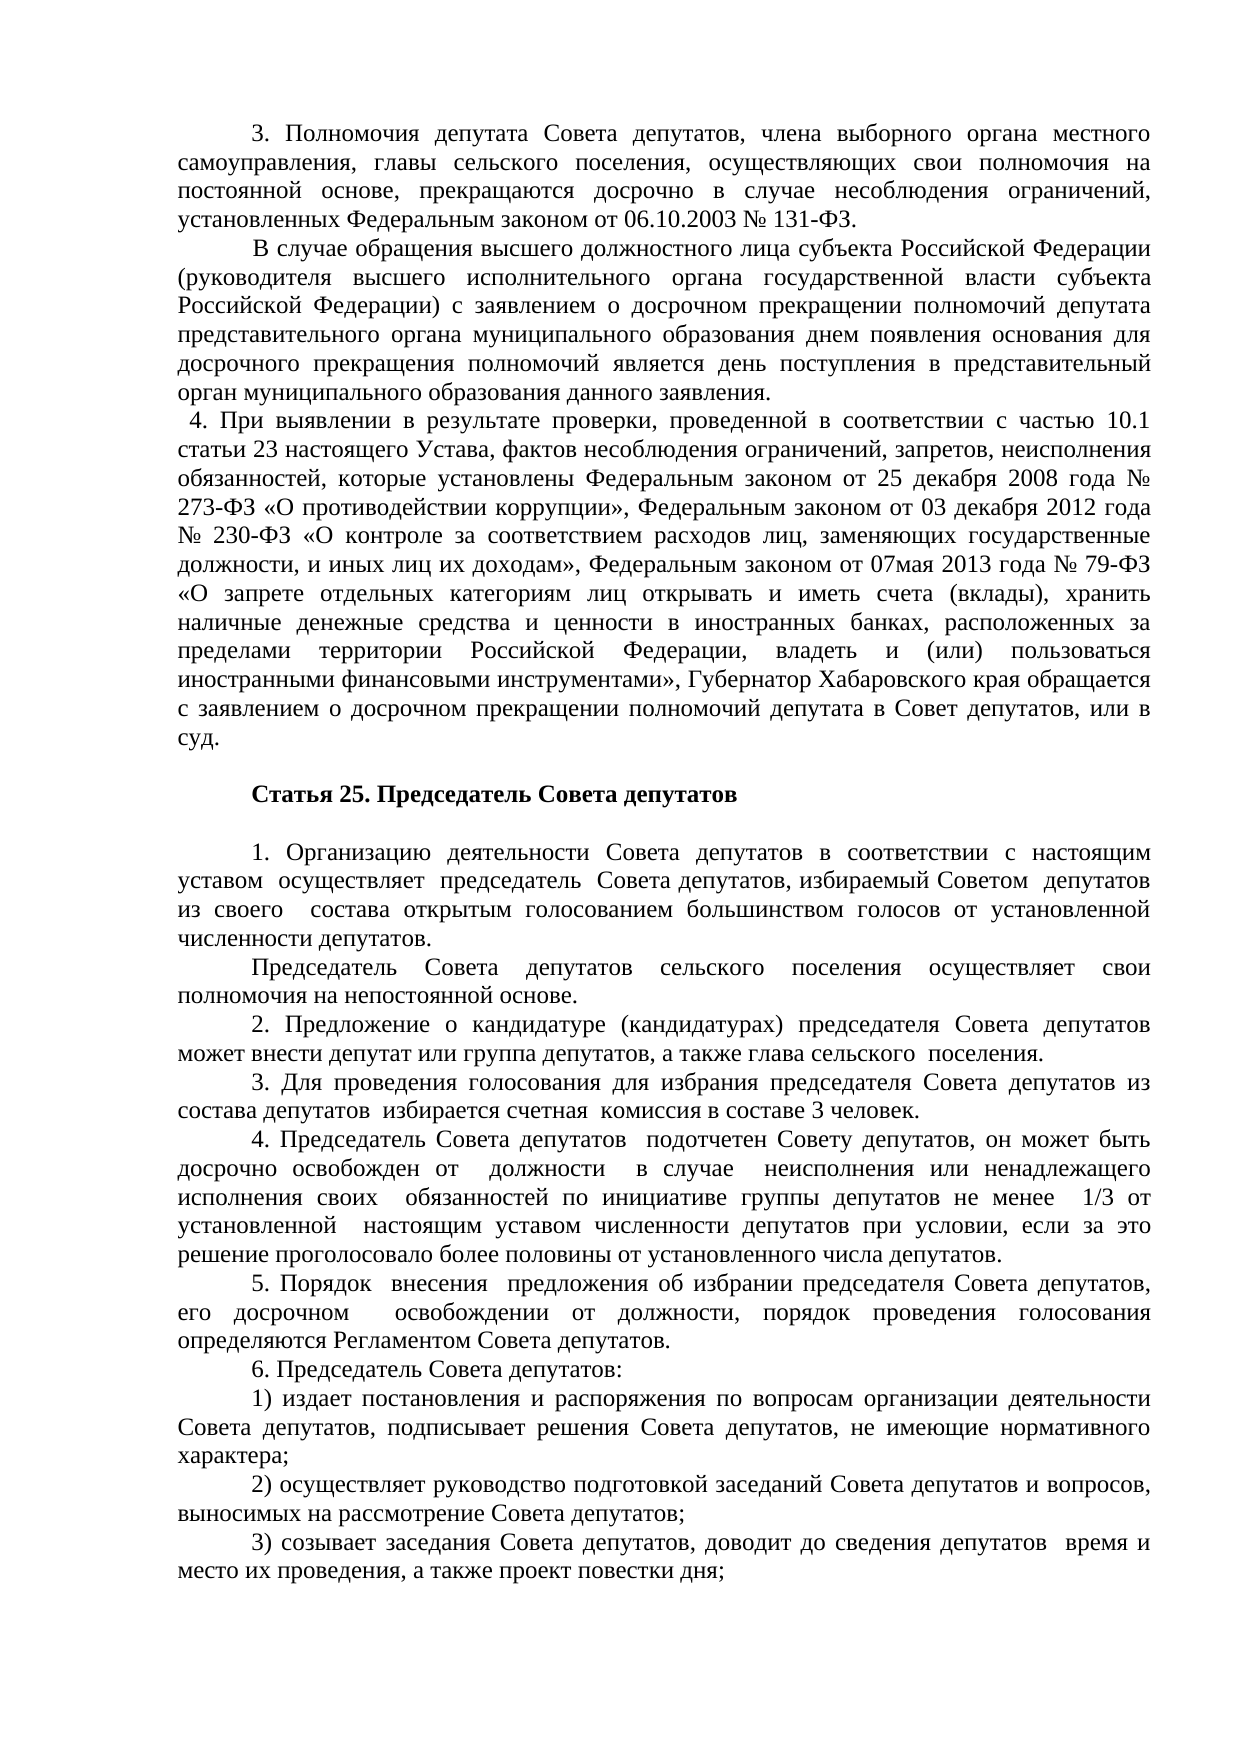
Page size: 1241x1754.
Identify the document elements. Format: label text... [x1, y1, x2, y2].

text 1) издает постановления и распоряжения по вопросам организации деятельности Совета депутатов, подписывает решения Совета депутатов, не имеющие нормативного характера; [177, 1383, 1152, 1469]
text В случае обращения высшего должностного лица субъекта Российской Федерации (руководителя высшего исполнительного органа государственной власти субъекта Российской Федерации) с заявлением о досрочном прекращении полномочий депутата представительного органа муниципального образования днем появления основания для досрочного прекращения полномочий является день поступления в представительный орган муниципального образования данного заявления. [177, 233, 1152, 406]
text 5. Порядок внесения предложения об избрании председателя Совета депутатов, его досрочном освобождении от должности, порядок проведения голосования определяются Регламентом Совета депутатов. [177, 1268, 1152, 1354]
text 6. Председатель Совета депутатов: [177, 1354, 1152, 1383]
text 1. Организацию деятельности Совета депутатов в соответствии с настоящим уставом осуществляет председатель Совета депутатов, избираемый Советом депутатов из своего состава открытым голосованием большинством голосов от установленной численности депутатов. [177, 837, 1152, 952]
text 4. При выявлении в результате проверки, проведенной в соответствии с частью 10.1 статьи 23 настоящего Устава, фактов несоблюдения ограничений, запретов, неисполнения обязанностей, которые установлены Федеральным законом от 25 декабря 2008 года № 273-ФЗ «О противодействии коррупции», Федеральным законом от 03 декабря 2012 года № 230-ФЗ «О контроле за соответствием расходов лиц, заменяющих государственные должности, и иных лиц их доходам», Федеральным законом от 07мая 2013 года № 79-ФЗ «О запрете отдельных категориям лиц открывать и иметь счета (вклады), хранить наличные денежные средства и ценности в иностранных банках, расположенных за пределами территории Российской Федерации, владеть и (или) пользоваться иностранными финансовыми инструментами», Губернатор Хабаровского края обращается с заявлением о досрочном прекращении полномочий депутата в Совет депутатов, или в суд. [177, 406, 1152, 751]
text 4. Председатель Совета депутатов подотчетен Совету депутатов, он может быть досрочно освобожден от должности в случае неисполнения или ненадлежащего исполнения своих обязанностей по инициативе группы депутатов не менее 1/3 от установленной настоящим уставом численности депутатов при условии, если за это решение проголосовало более половины от установленного числа депутатов. [177, 1124, 1152, 1268]
text 3. Для проведения голосования для избрания председателя Совета депутатов из состава депутатов избирается счетная комиссия в составе 3 человек. [177, 1067, 1152, 1124]
text 3. Полномочия депутата Совета депутатов, члена выборного органа местного самоуправления, главы сельского поселения, осуществляющих свои полномочия на постоянной основе, прекращаются досрочно в случае несоблюдения ограничений, установленных Федеральным законом от 06.10.2003 № 131-ФЗ. [177, 118, 1152, 233]
text Председатель Совета депутатов сельского поселения осуществляет свои полномочия на непостоянной основе. [177, 952, 1152, 1009]
text 3) созывает заседания Совета депутатов, доводит до сведения депутатов время и место их проведения, а также проект повестки дня; [177, 1527, 1152, 1584]
text Статья 25. Председатель Совета депутатов [177, 779, 1152, 808]
text 2. Предложение о кандидатуре (кандидатурах) председателя Совета депутатов может внести депутат или группа депутатов, а также глава сельского поселения. [177, 1009, 1152, 1067]
text 2) осуществляет руководство подготовкой заседаний Совета депутатов и вопросов, выносимых на рассмотрение Совета депутатов; [177, 1469, 1152, 1527]
